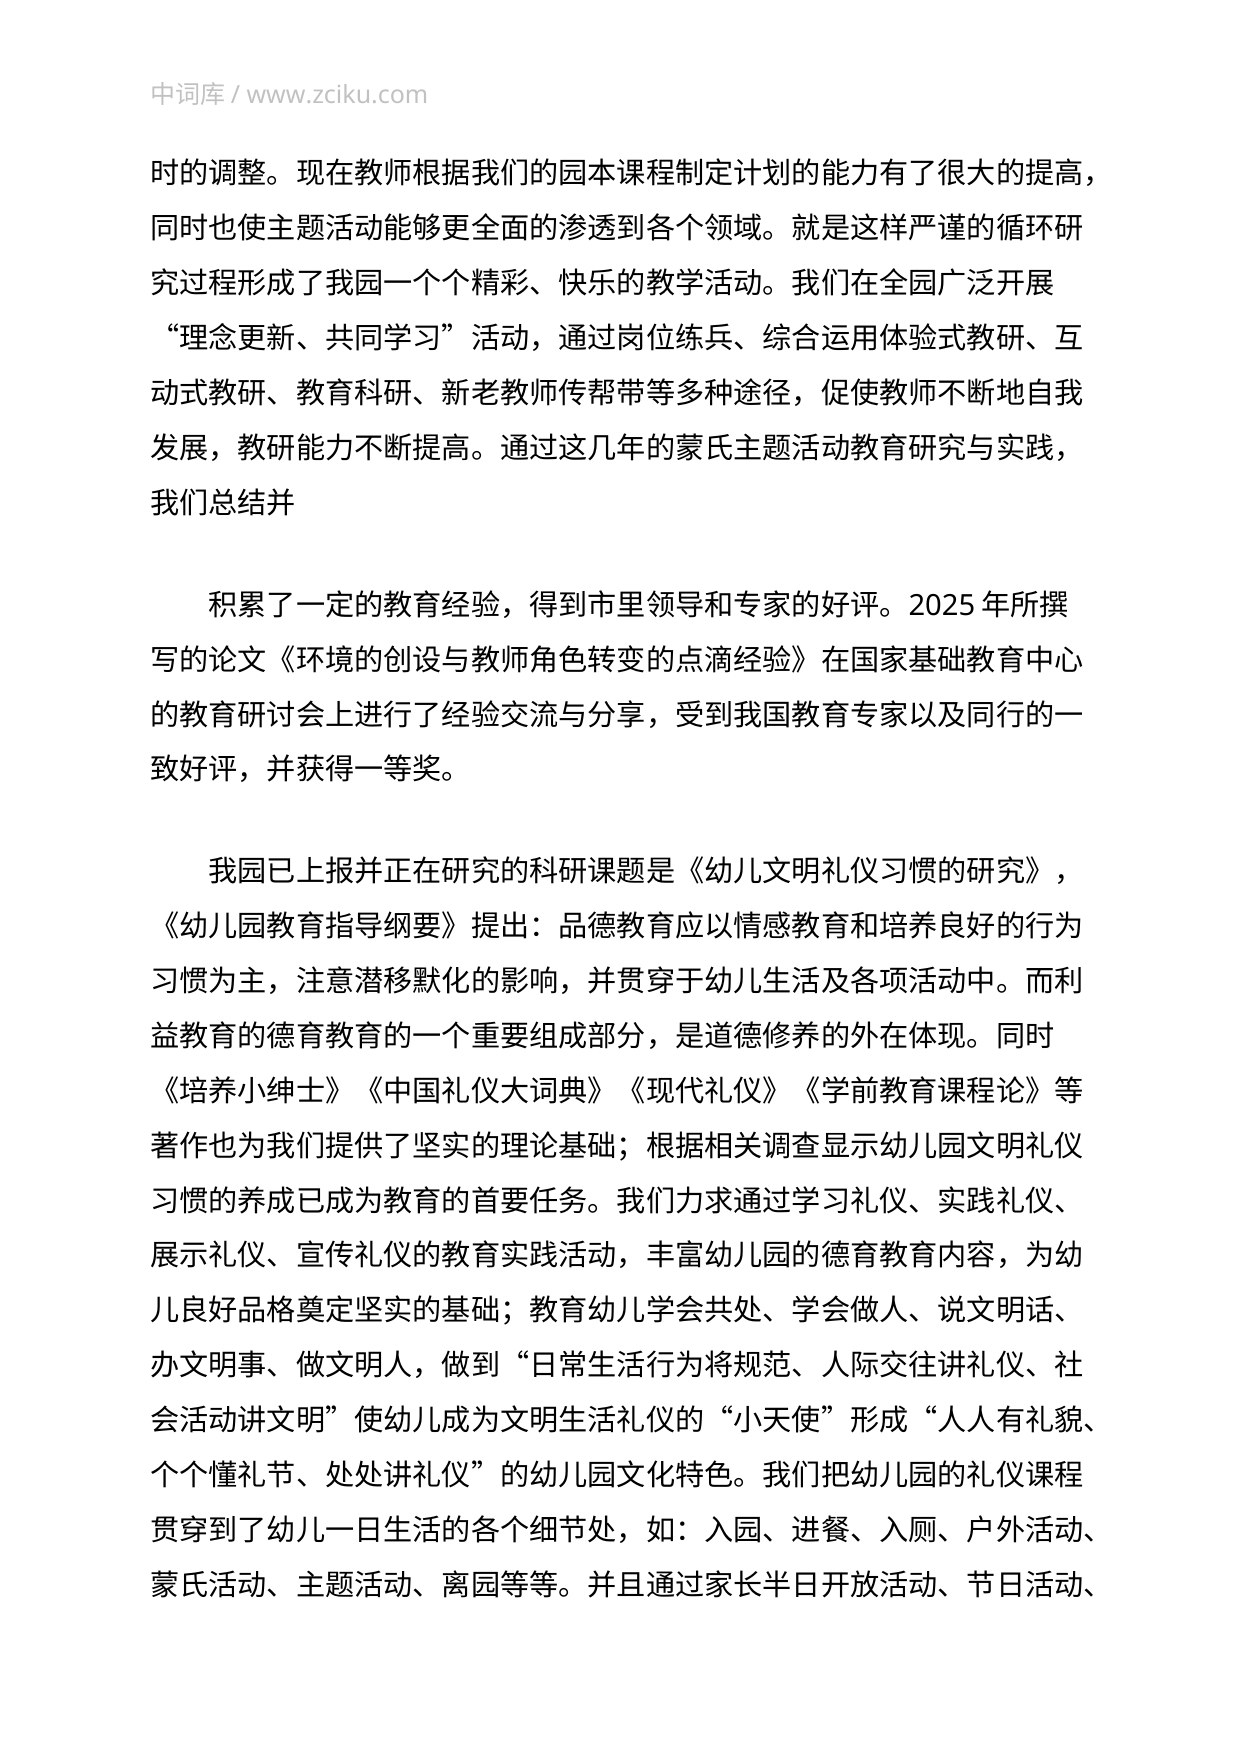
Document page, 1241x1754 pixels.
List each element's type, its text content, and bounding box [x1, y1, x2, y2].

text 积累了一定的教育经验，得到市里领导和专家的好评。2025年所撰写的论文《环境的创设与教师角色转变的点滴经验》在国家基础教育中心的教育研讨会上进行了经验交流与分享，受到我国教育专家以及同行的一致好评，并获得一等奖。 [150, 581, 1090, 788]
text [150, 848, 1090, 1604]
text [150, 150, 1090, 522]
